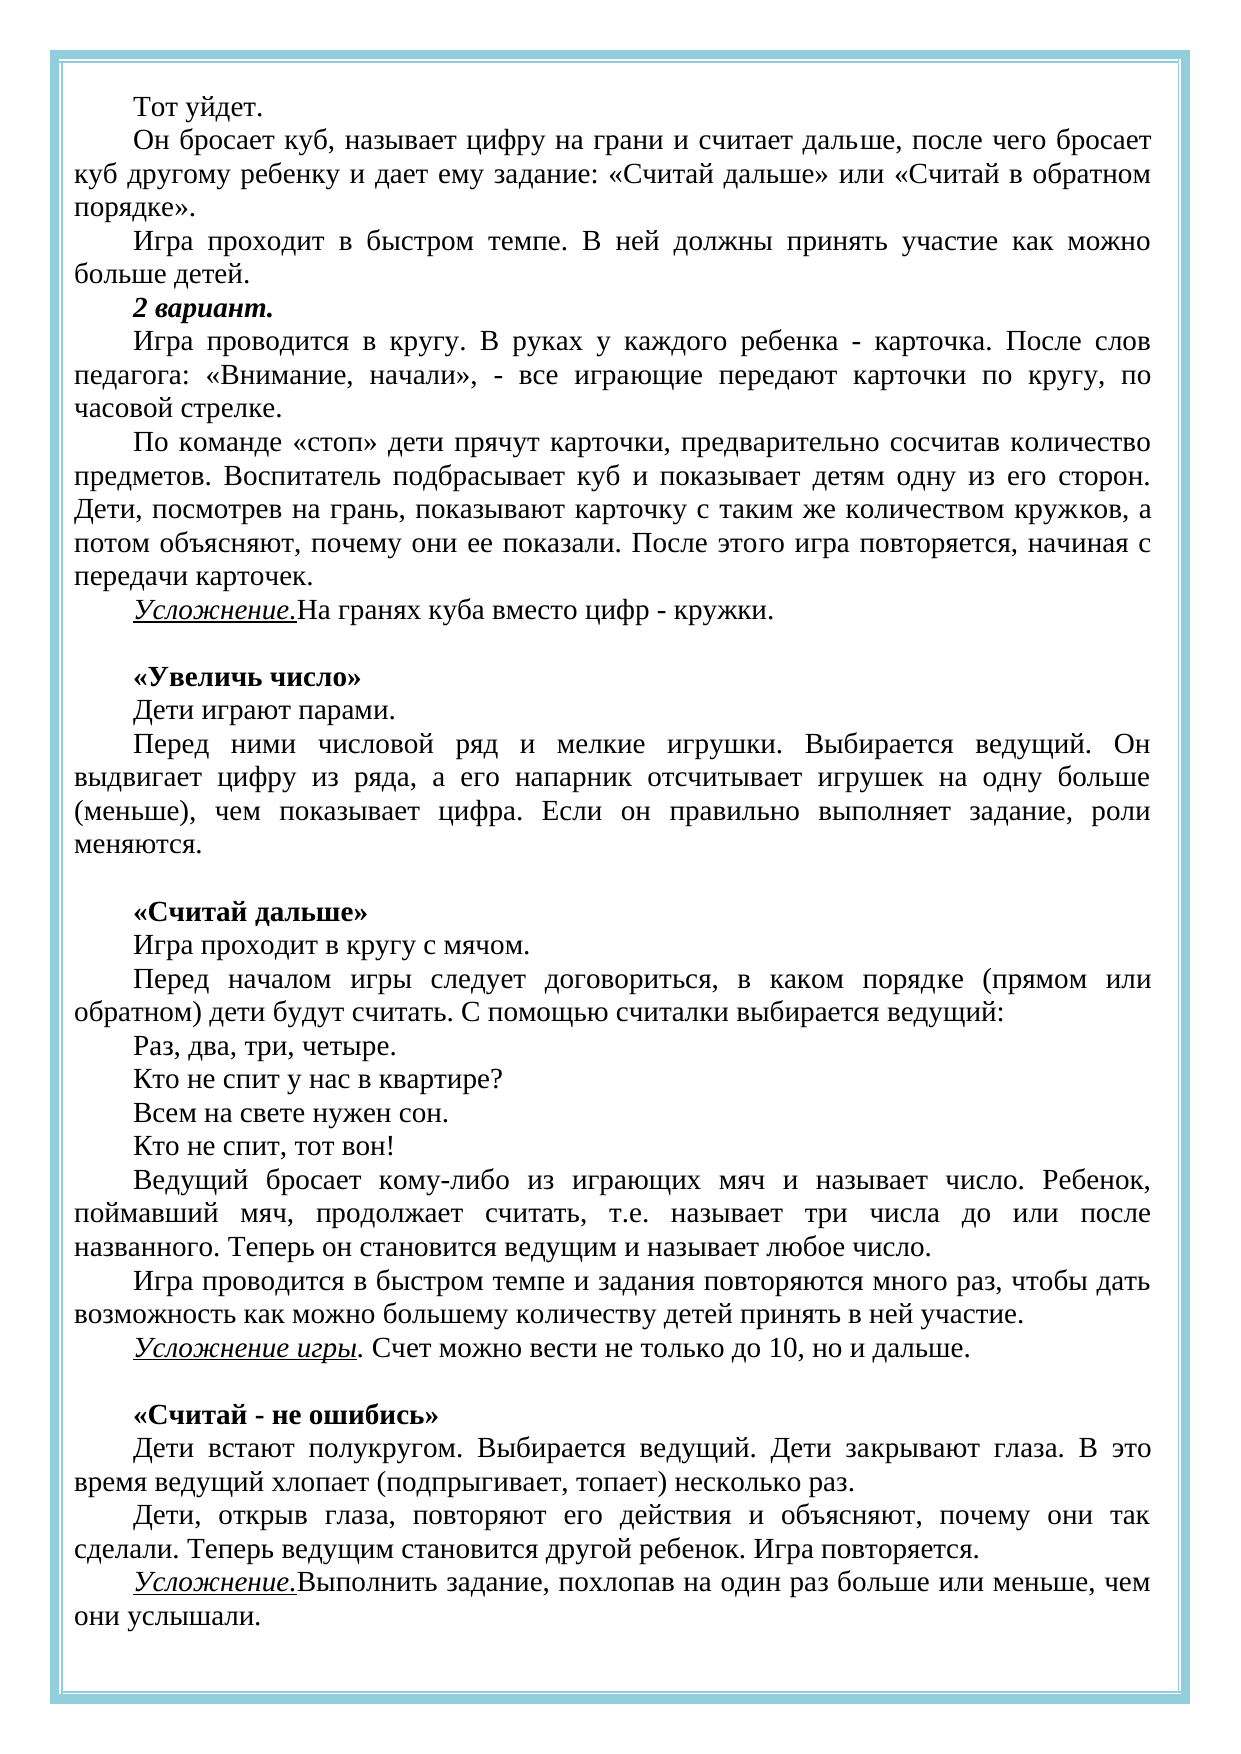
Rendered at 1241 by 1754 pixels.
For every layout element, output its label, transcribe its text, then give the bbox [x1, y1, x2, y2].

text «Считай дальше» [74, 894, 1152, 927]
text Игра проходит в кругу с мячом. [74, 927, 1152, 961]
text Ведущий бросает кому-либо из играющих мяч и называет число. Ребенок, поймавший мяч, продолжает считать, т.е. называет три числа до или после названного. Теперь он становится ведущим и называет любое число. [74, 1162, 1152, 1263]
text Усложнение.На гранях куба вместо цифр - кружки. [74, 592, 1152, 625]
text Перед началом игры следует договориться, в каком порядке (прямом или обратном) дети будут считать. С помощью считалки выбирается ведущий: [74, 961, 1152, 1028]
text Игра проводится в кругу. В руках у каждого ребенка - карточка. После слов педагога: «Внимание, начали», - все играющие передают карточки по кругу, по часовой стрелке. [74, 323, 1152, 424]
text Игра проводится в быстром темпе и задания повторяются много раз, чтобы дать возможность как можно большему количеству детей принять в ней участие. [74, 1263, 1152, 1330]
text «Считай - не ошибись» [74, 1397, 1152, 1430]
text 2 вариант. [74, 290, 1152, 323]
text Игра проходит в быстром темпе. В ней должны принять участие как можно больше детей. [74, 223, 1152, 290]
text Он бросает куб, называет цифру на грани и считает дальше, после чего бросает куб другому ребенку и дает ему задание: «Считай дальше» или «Считай в обратном порядке». [74, 122, 1152, 223]
text Раз, два, три, четыре. [74, 1028, 1152, 1061]
text Усложнение.Выполнить задание, похлопав на один раз больше или меньше, чем они услышали. [74, 1564, 1152, 1632]
text Дети играют парами. [74, 692, 1152, 726]
text Тот уйдет. [74, 89, 1152, 122]
text Дети, открыв глаза, повторяют его действия и объясняют, почему они так сделали. Теперь ведущим становится другой ребенок. Игра повторяется. [74, 1497, 1152, 1564]
text Дети встают полукругом. Выбирается ведущий. Дети закрывают глаза. В это время ведущий хлопает (подпрыгивает, топает) несколько раз. [74, 1430, 1152, 1497]
text Усложнение игры. Счет можно вести не только до 10, но и дальше. [74, 1330, 1152, 1363]
text «Увеличь число» [74, 659, 1152, 692]
text Перед ними числовой ряд и мелкие игрушки. Выбирается ведущий. Он выдвигает цифру из ряда, а его напарник отсчитывает игрушек на одну больше (меньше), чем показывает цифра. Если он правильно выполняет задание, роли меняются. [74, 726, 1152, 860]
text Кто не спит у нас в квартире? [74, 1061, 1152, 1095]
text По команде «стоп» дети прячут карточки, предварительно сосчитав количество предметов. Воспитатель подбрасывает куб и показывает детям одну из его сторон. Дети, посмотрев на грань, показывают карточку с таким же количеством кружков, а потом объясняют, почему они ее показали. После этого игра повторяется, начиная с передачи карточек. [74, 424, 1152, 592]
text Кто не спит, тот вон! [74, 1128, 1152, 1162]
text Всем на свете нужен сон. [74, 1095, 1152, 1128]
